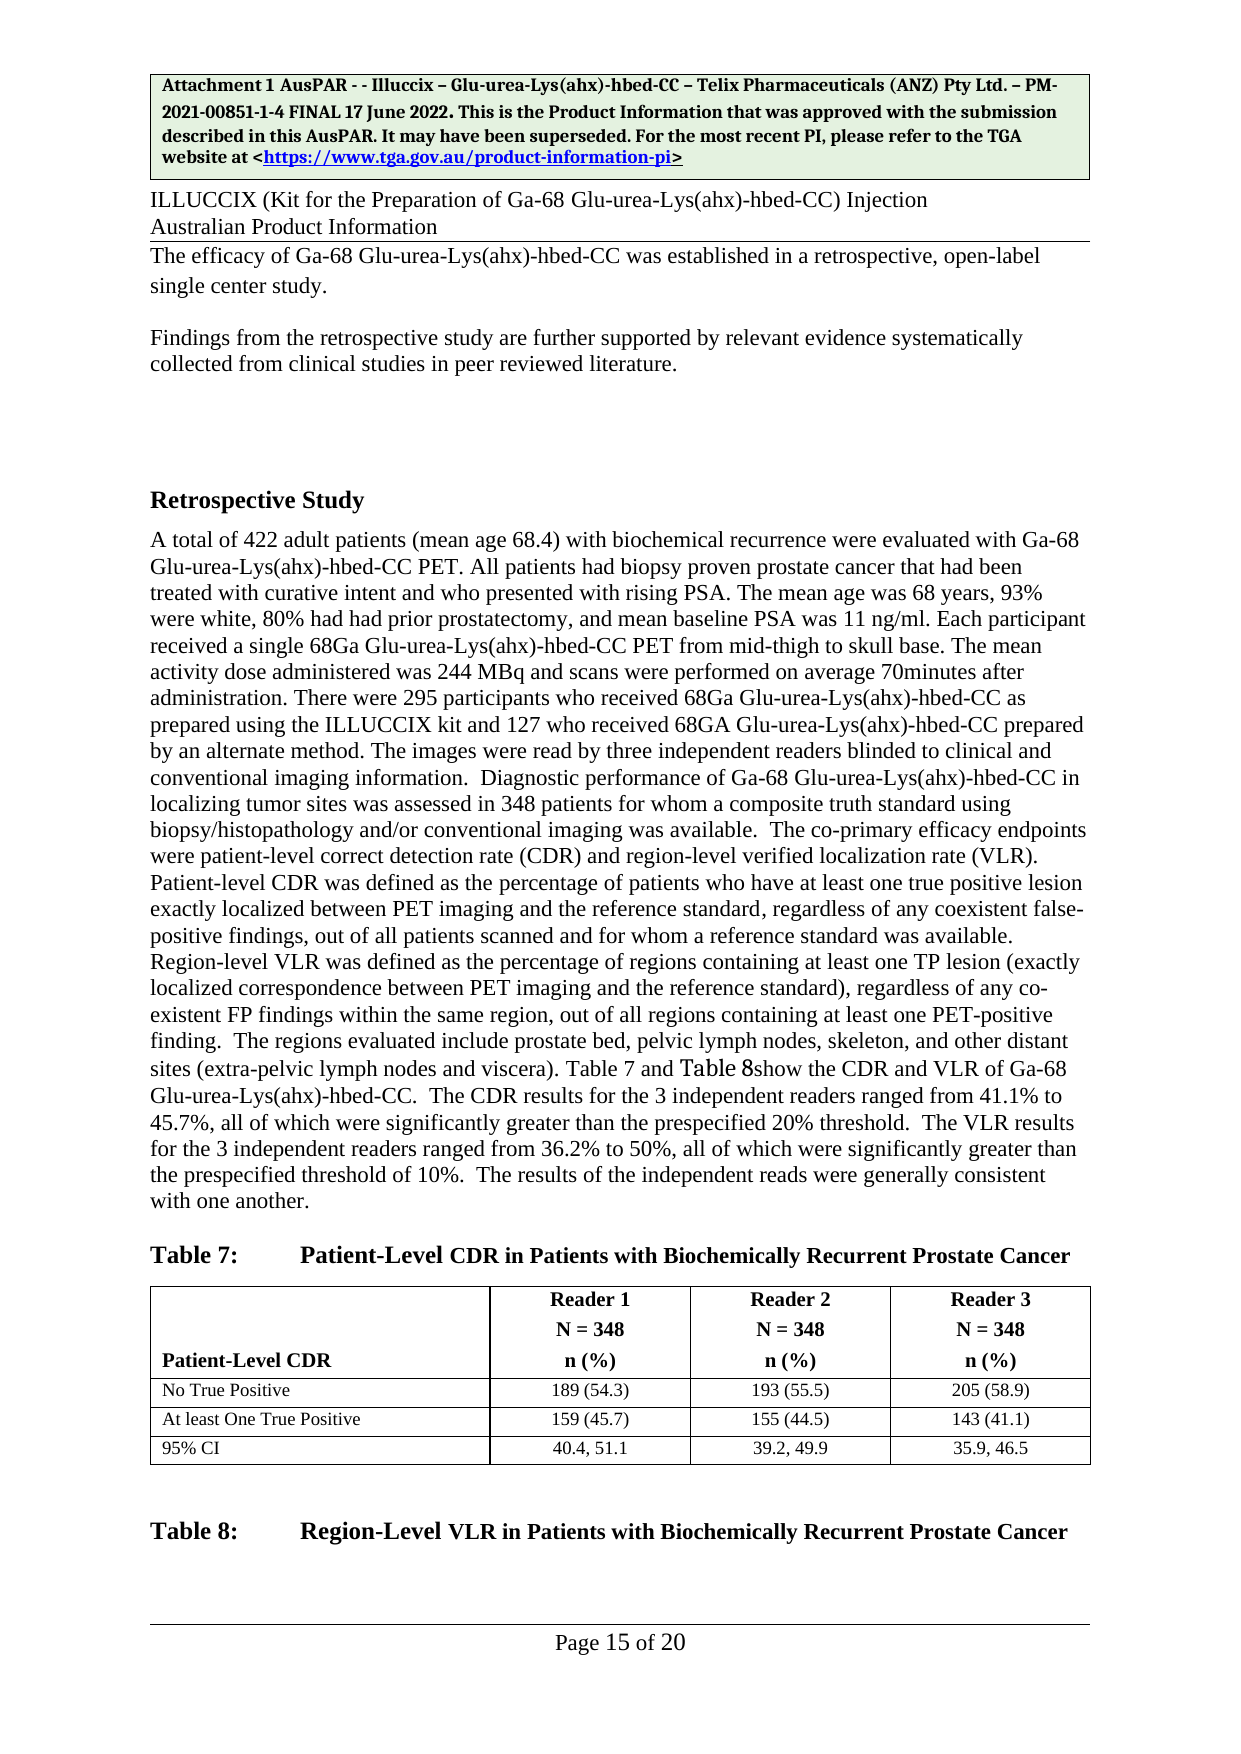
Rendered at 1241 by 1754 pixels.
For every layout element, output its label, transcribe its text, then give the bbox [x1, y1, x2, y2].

table_cell At least One True Positive [151, 1408, 489, 1436]
text Table 7: Patient-Level CDR in Patients with Biochemically Recurrent Prostate Cancer [150, 1240, 1090, 1269]
table_cell 159 (45.7) [491, 1408, 690, 1436]
table_header Patient-Level CDR [151, 1287, 489, 1378]
text Table 8: Region-Level VLR in Patients with Biochemically Recurrent Prostate Cancer [150, 1516, 1090, 1545]
table_cell 189 (54.3) [491, 1379, 690, 1407]
text Retrospective Study [150, 485, 1090, 514]
table_cell 35.9, 46.5 [891, 1437, 1090, 1464]
table_header Reader 3 N = 348 n (%) [891, 1287, 1090, 1378]
table_header Reader 2 N = 348 n (%) [691, 1287, 890, 1378]
table_cell 40.4, 51.1 [491, 1437, 690, 1464]
table_cell 143 (41.1) [891, 1408, 1090, 1436]
table_header Reader 1 N = 348 n (%) [491, 1287, 690, 1378]
table_cell 205 (58.9) [891, 1379, 1090, 1407]
text A total of 422 adult patients (mean age 68.4) with biochemical recurrence were evaluated with Ga-68 Glu-urea-Lys(ahx)-hbed-CC PET. All patients had biopsy proven prostate cancer that had been treated with curative intent and who presented with rising PSA. The mean age was 68 years, 93% were white, 80% had had prior prostatectomy, and mean baseline PSA was 11 ng/ml. Each participant received a single 68Ga Glu-urea-Lys(ahx)-hbed-CC PET from mid-thigh to skull base. The mean activity dose administered was 244 MBq and scans were performed on average 70minutes after administration. There were 295 participants who received 68Ga Glu-urea-Lys(ahx)-hbed-CC as prepared using the ILLUCCIX kit and 127 who received 68GA Glu-urea-Lys(ahx)-hbed-CC prepared by an alternate method. The images were read by three independent readers blinded to clinical and conventional imaging information. Diagnostic performance of Ga-68 Glu-urea-Lys(ahx)-hbed-CC in localizing tumor sites was assessed in 348 patients for whom a composite truth standard using biopsy/histopathology and/or conventional imaging was available. The co-primary efficacy endpoints were patient-level correct detection rate (CDR) and region-level verified localization rate (VLR). Patient-level CDR was defined as the percentage of patients who have at least one true positive lesion exactly localized between PET imaging and the reference standard, regardless of any coexistent false-positive findings, out of all patients scanned and for whom a reference standard was available. Region-level VLR was defined as the percentage of regions containing at least one TP lesion (exactly localized correspondence between PET imaging and the reference standard), regardless of any co-existent FP findings within the same region, out of all regions containing at least one PET-positive finding. The regions evaluated include prostate bed, pelvic lymph nodes, skeleton, and other distant sites (extra-pelvic lymph nodes and viscera). Table 7 and Table 8show the CDR and VLR of Ga-68 Glu-urea-Lys(ahx)-hbed-CC. The CDR results for the 3 independent readers ranged from 41.1% to 45.7%, all of which were significantly greater than the prespecified 20% threshold. The VLR results for the 3 independent readers ranged from 36.2% to 50%, all of which were significantly greater than the prespecified threshold of 10%. The results of the independent reads were generally consistent with one another. [150, 526, 1090, 1214]
table_cell 39.2, 49.9 [691, 1437, 890, 1464]
table_cell 95% CI [151, 1437, 489, 1464]
table_cell 193 (55.5) [691, 1379, 890, 1407]
table_cell 155 (44.5) [691, 1408, 890, 1436]
table_cell No True Positive [151, 1379, 489, 1407]
text Findings from the retrospective study are further supported by relevant evidence systematically collected from clinical studies in peer reviewed literature. [150, 323, 1090, 376]
text The efficacy of Ga-68 Glu-urea-Lys(ahx)-hbed-CC was established in a retrospective, open-label single center study. [150, 242, 1090, 299]
